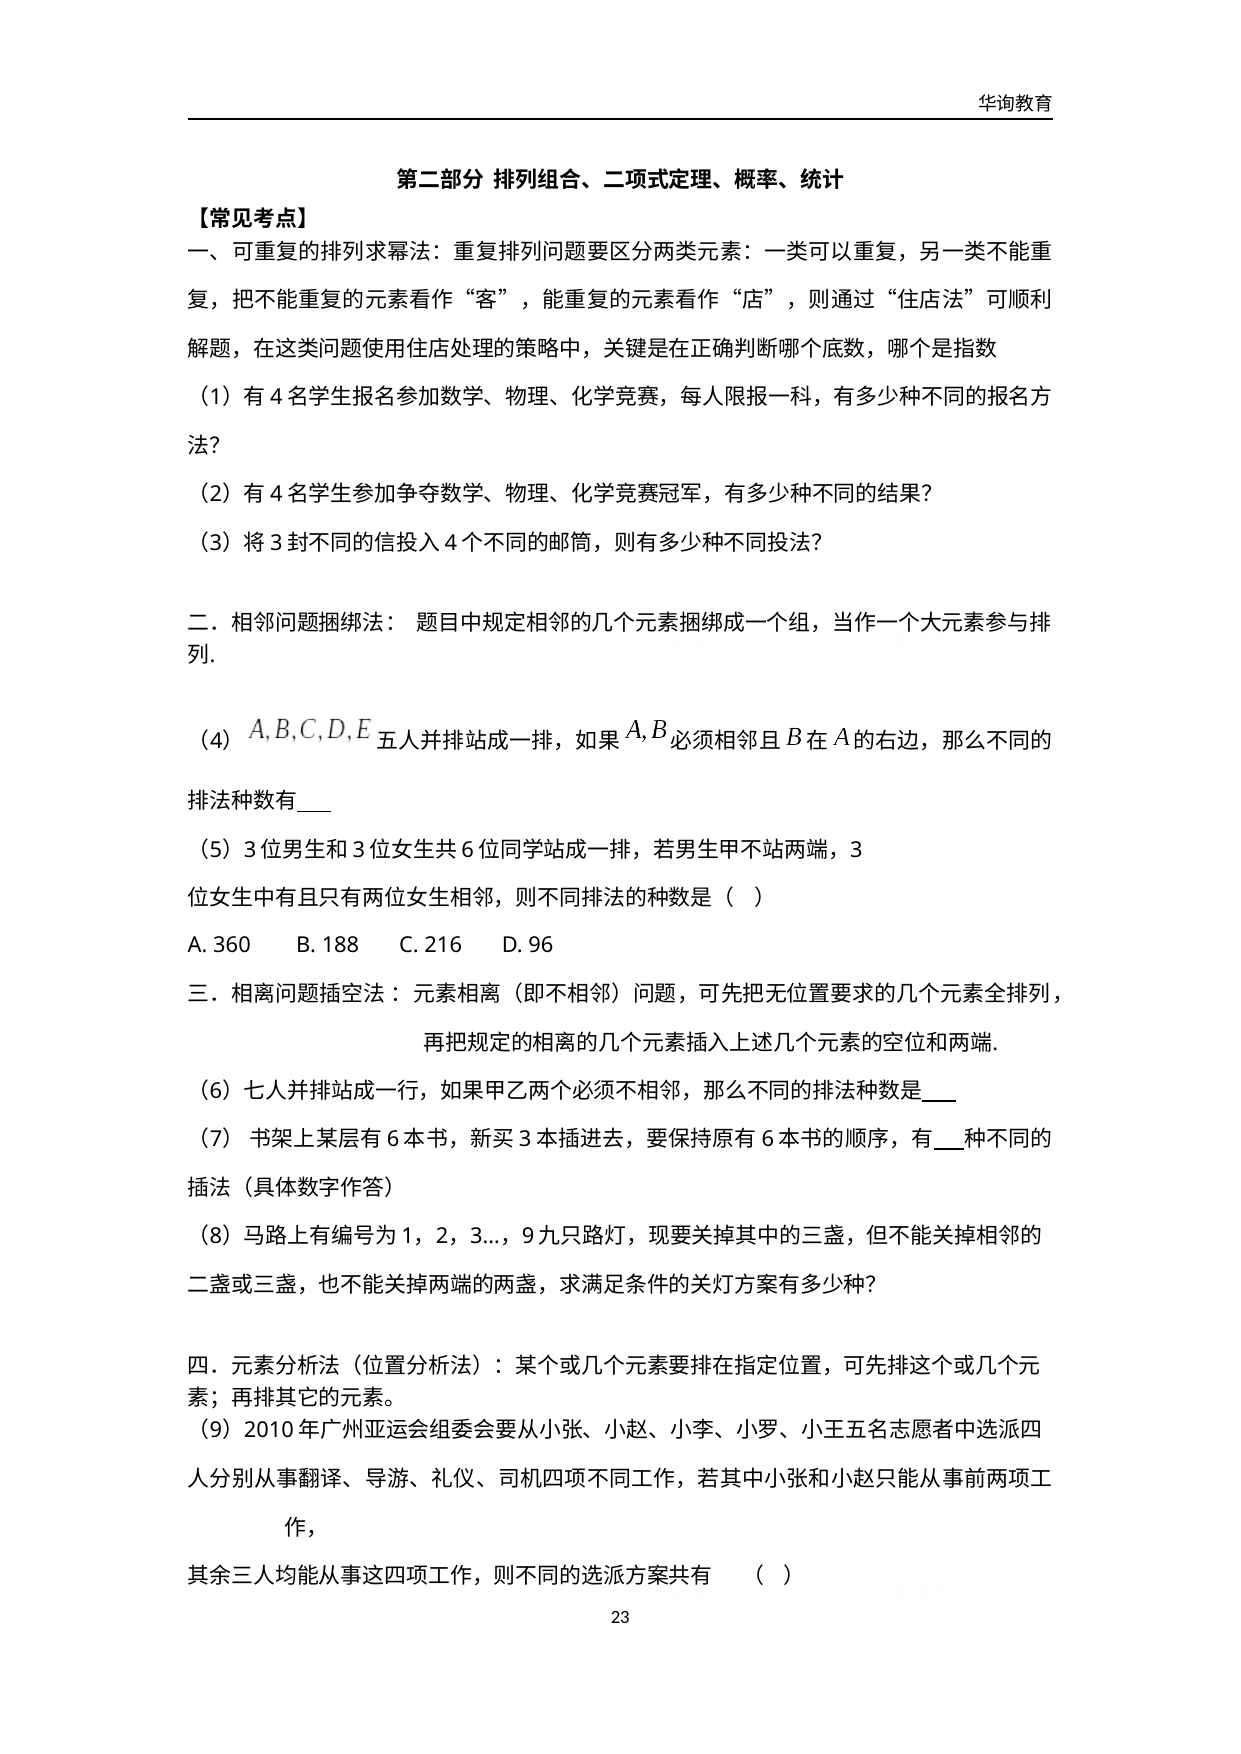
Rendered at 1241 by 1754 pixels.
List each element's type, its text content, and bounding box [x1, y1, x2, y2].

text （6）七人并排站成一行，如果甲乙两个必须不相邻，那么不同的排法种数是 [187, 1073, 1053, 1105]
text 四．元素分析法（位置分析法）：某个或几个元素要排在指定位置，可先排这个或几个元 [187, 1347, 1053, 1380]
text （5）3位男生和3位女生共6位同学站成一排，若男生甲不站两端，3 [187, 831, 1053, 864]
text 人分别从事翻译、导游、礼仪、司机四项不同工作，若其中小张和小赵只能从事前两项工作， [187, 1461, 1053, 1542]
text A. 360 B. . 216 D. 96 [187, 928, 1053, 961]
text （7） 书架上某层有6本书，新买3本插进去，要保持原有6本书的顺序，有 种不同的插法（具体数字作答） [187, 1121, 1053, 1202]
text （9）2010年广州亚运会组委会要从小张、小赵、小李、小罗、小王五名志愿者中选派四 [187, 1412, 1053, 1445]
text （2）有4名学生参加争夺数学、物理、化学竞赛冠军，有多少种不同的结果？ [187, 476, 1053, 509]
text 二．相邻问题捆绑法： 题目中规定相邻的几个元素捆绑成一个组，当作一个大元素参与排列.高☆考♂资♀源€网 ☆ [187, 604, 1053, 669]
text 三．相离问题插空法 ：元素相离（即不相邻）问题，可先把无位置要求的几个元素全排列，再把规定的相离的几个元素插入上述几个元素的空位和两端. [187, 976, 1053, 1057]
text （1）有4名学生报名参加数学、物理、化学竞赛，每人限报一科，有多少种不同的报名方法？ [187, 379, 1053, 460]
text （4）五人并排站成一排，如果必须相邻且在的右边，那么不同的排法种数有 [187, 702, 1053, 816]
text 位女生中有且只有两位女生相邻，则不同排法的种数是（ ） [187, 880, 1053, 912]
text 一、可重复的排列求幂法：重复排列问题要区分两类元素：一类可以重复，另一类不能重复，把不能重复的元素看作“客”，能重复的元素看作“店”，则通过“住店法”可顺利解题，在这类问题使用住店处理的策略中，关键是在正确判断哪个底数，哪个是指数 [187, 233, 1053, 363]
text （3）将3封不同的信投入4个不同的邮筒，则有多少种不同投法？ [187, 524, 1053, 557]
text （8）马路上有编号为1，2，3…，9九只路灯，现要关掉其中的三盏，但不能关掉相邻的 [187, 1218, 1053, 1251]
text 素；再排其它的元素。 [187, 1380, 1053, 1412]
text 其余三人均能从事这四项工作，则不同的选派方案共有 （ ） 高☆考♂资♀源€网 ☆ [187, 1558, 1053, 1590]
text 二盏或三盏，也不能关掉两端的两盏，求满足条件的关灯方案有多少种？ [187, 1266, 1053, 1299]
title 第二部分 排列组合、二项式定理、概率、统计 [187, 162, 1053, 194]
text 【常见考点】 [187, 201, 1053, 233]
